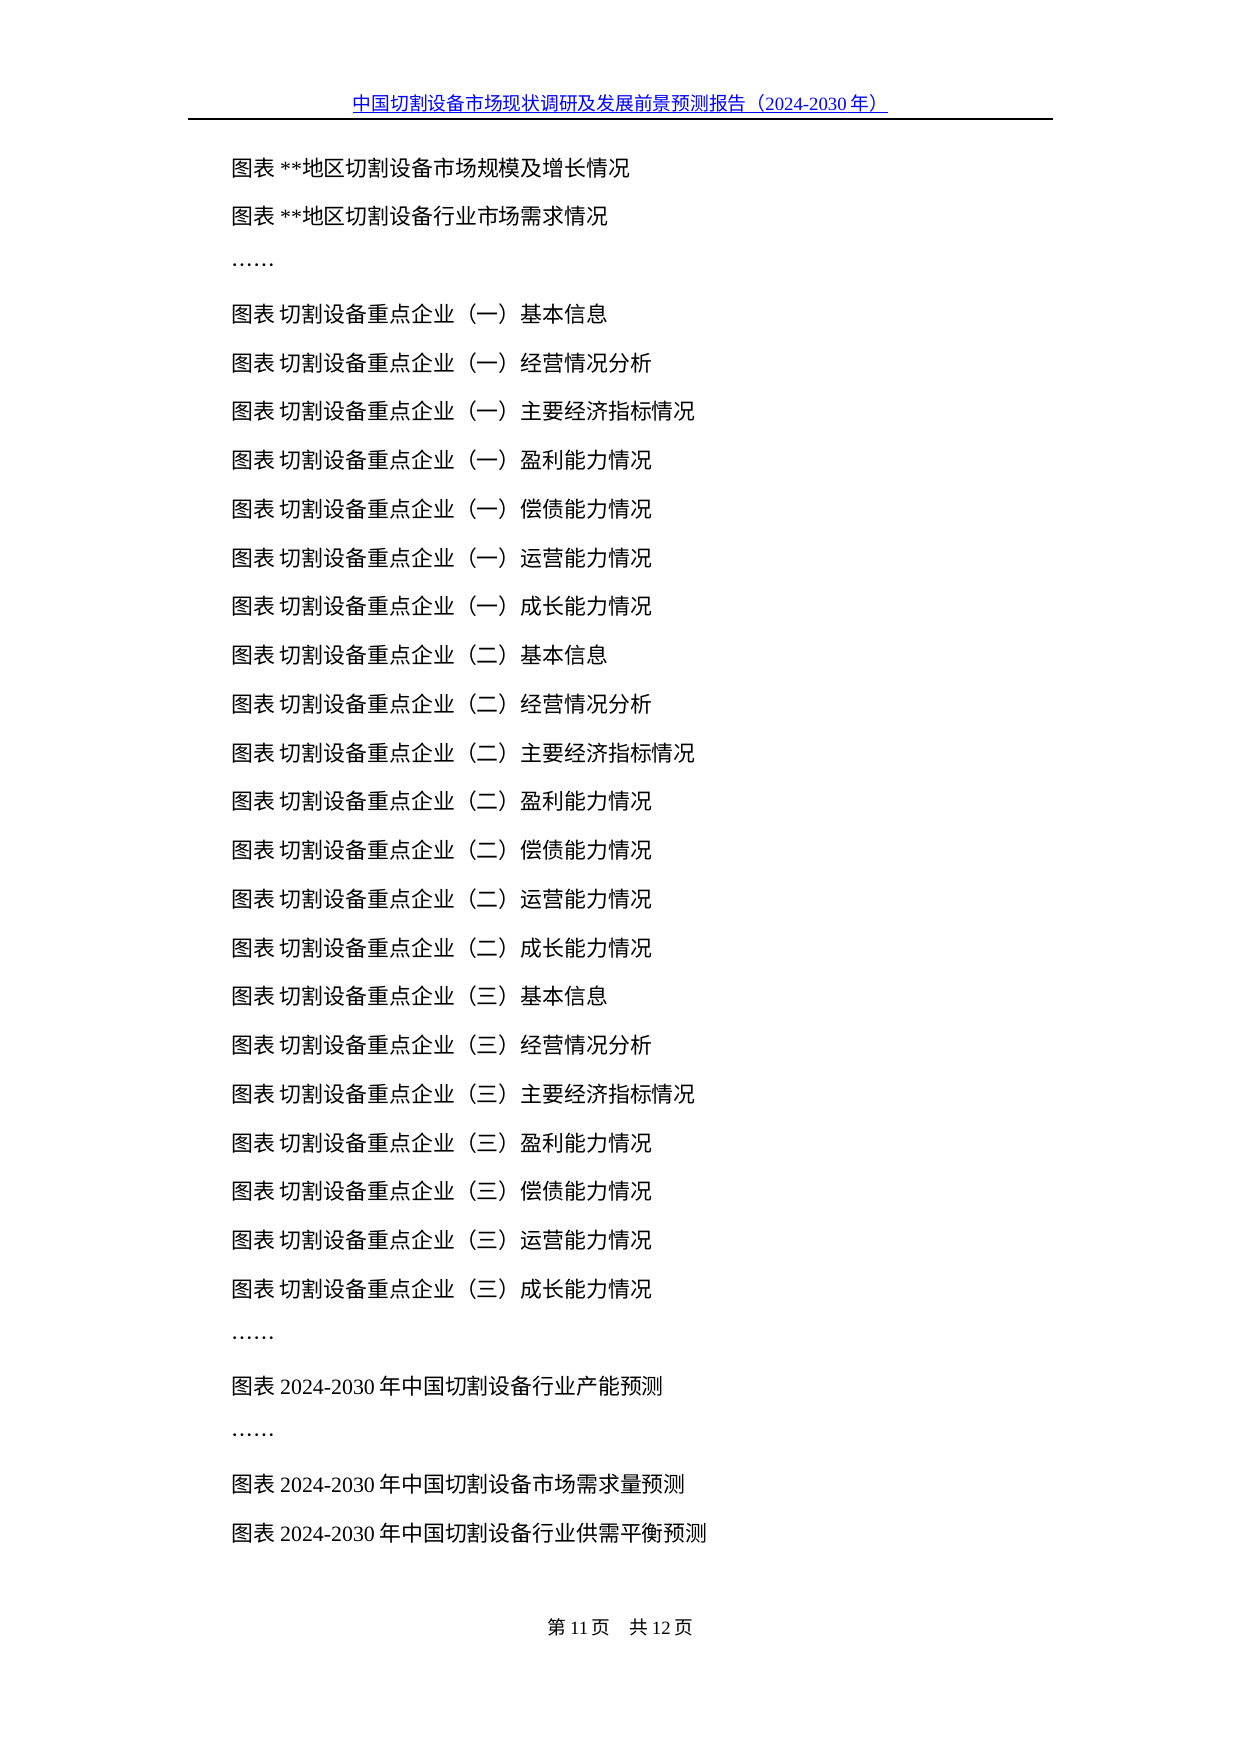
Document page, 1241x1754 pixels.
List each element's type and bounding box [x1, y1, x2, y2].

text [187, 150, 1053, 1548]
